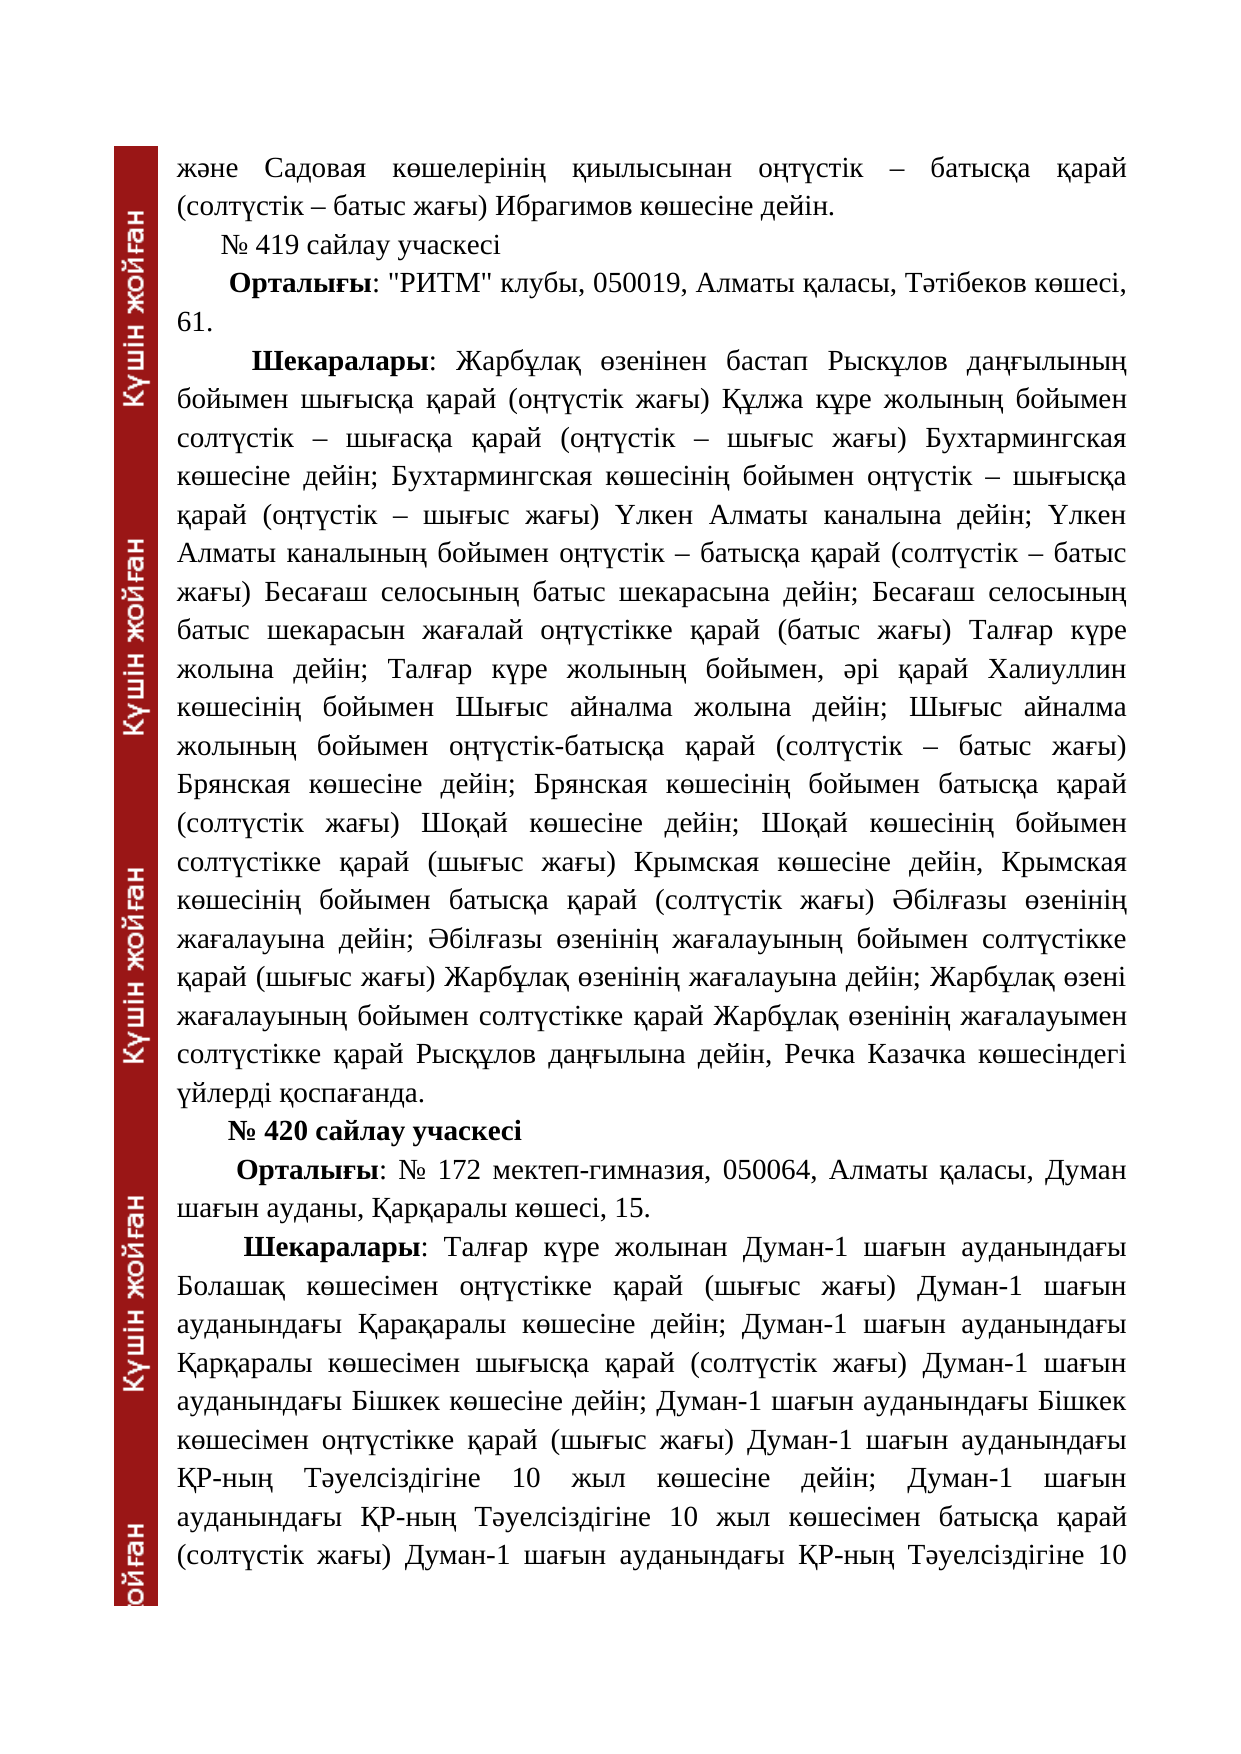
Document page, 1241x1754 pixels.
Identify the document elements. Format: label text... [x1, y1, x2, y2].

text Орталығы: № 172 мектеп-гимназия, 050064, Алматы қаласы, Думан шағын ауданы, Қарқаралы көшесі, 15. [112, 1152, 1128, 1224]
text № 420 сайлау учаскесі [112, 1113, 1128, 1147]
text Орталығы: "РИТМ" клубы, 050019, Алматы қаласы, Тәтібеков көшесі, 61. [112, 266, 1128, 338]
picture [114, 338, 158, 343]
picture [114, 1571, 158, 1606]
picture [114, 1224, 158, 1229]
picture [114, 146, 158, 150]
text № 419 сайлау учаскесі [112, 227, 1128, 261]
picture [114, 1108, 158, 1113]
picture [114, 1147, 158, 1152]
picture [114, 222, 158, 227]
text Шекаралары: Жарбұлақ өзенінен бастап Рыскұлов даңғылының бойымен шығысқа қарай (оңтүстік жағы) Құлжа кұре жолының бойымен солтүстік – шығасқа қарай (оңтүстік – шығыс жағы) Бухтармингская көшесіне дейін; Бухтармингская көшесінің бойымен оңтүстік – шығысқа қарай (оңтүстік – шығыс жағы) Үлкен Алматы каналына дейін; Үлкен Алматы каналының бойымен оңтүстік – батысқа қарай (солтүстік – батыс жағы) Бесағаш селосының батыс шекарасына дейін; Бесағаш селосының батыс шекарасын жағалай оңтүстікке қарай (батыс жағы) Талғар күре жолына дейін; Талғар күре жолының бойымен, әрі қарай Халиуллин көшесінің бойымен Шығыс айналма жолына дейін; Шығыс айналма жолының бойымен оңтүстік-батысқа қарай (солтүстік – батыс жағы) Брянская көшесіне дейін; Брянская көшесінің бойымен батысқа қарай (солтүстік жағы) Шоқай көшесіне дейін; Шоқай көшесінің бойымен солтүстікке қарай (шығыс жағы) Крымская көшесіне дейін, Крымская көшесінің бойымен батысқа қарай (солтүстік жағы) Әбілғазы өзенінің жағалауына дейін; Әбілғазы өзенінің жағалауының бойымен солтүстікке қарай (шығыс жағы) Жарбұлақ өзенінің жағалауына дейін; Жарбұлақ өзені жағалауының бойымен солтүстікке қарай Жарбұлақ өзенінің жағалауымен солтүстікке қарай Рысқұлов даңғылына дейін, Речка Казачка көшесіндегі үйлерді қоспағанда. [112, 343, 1128, 1108]
picture [114, 261, 158, 266]
